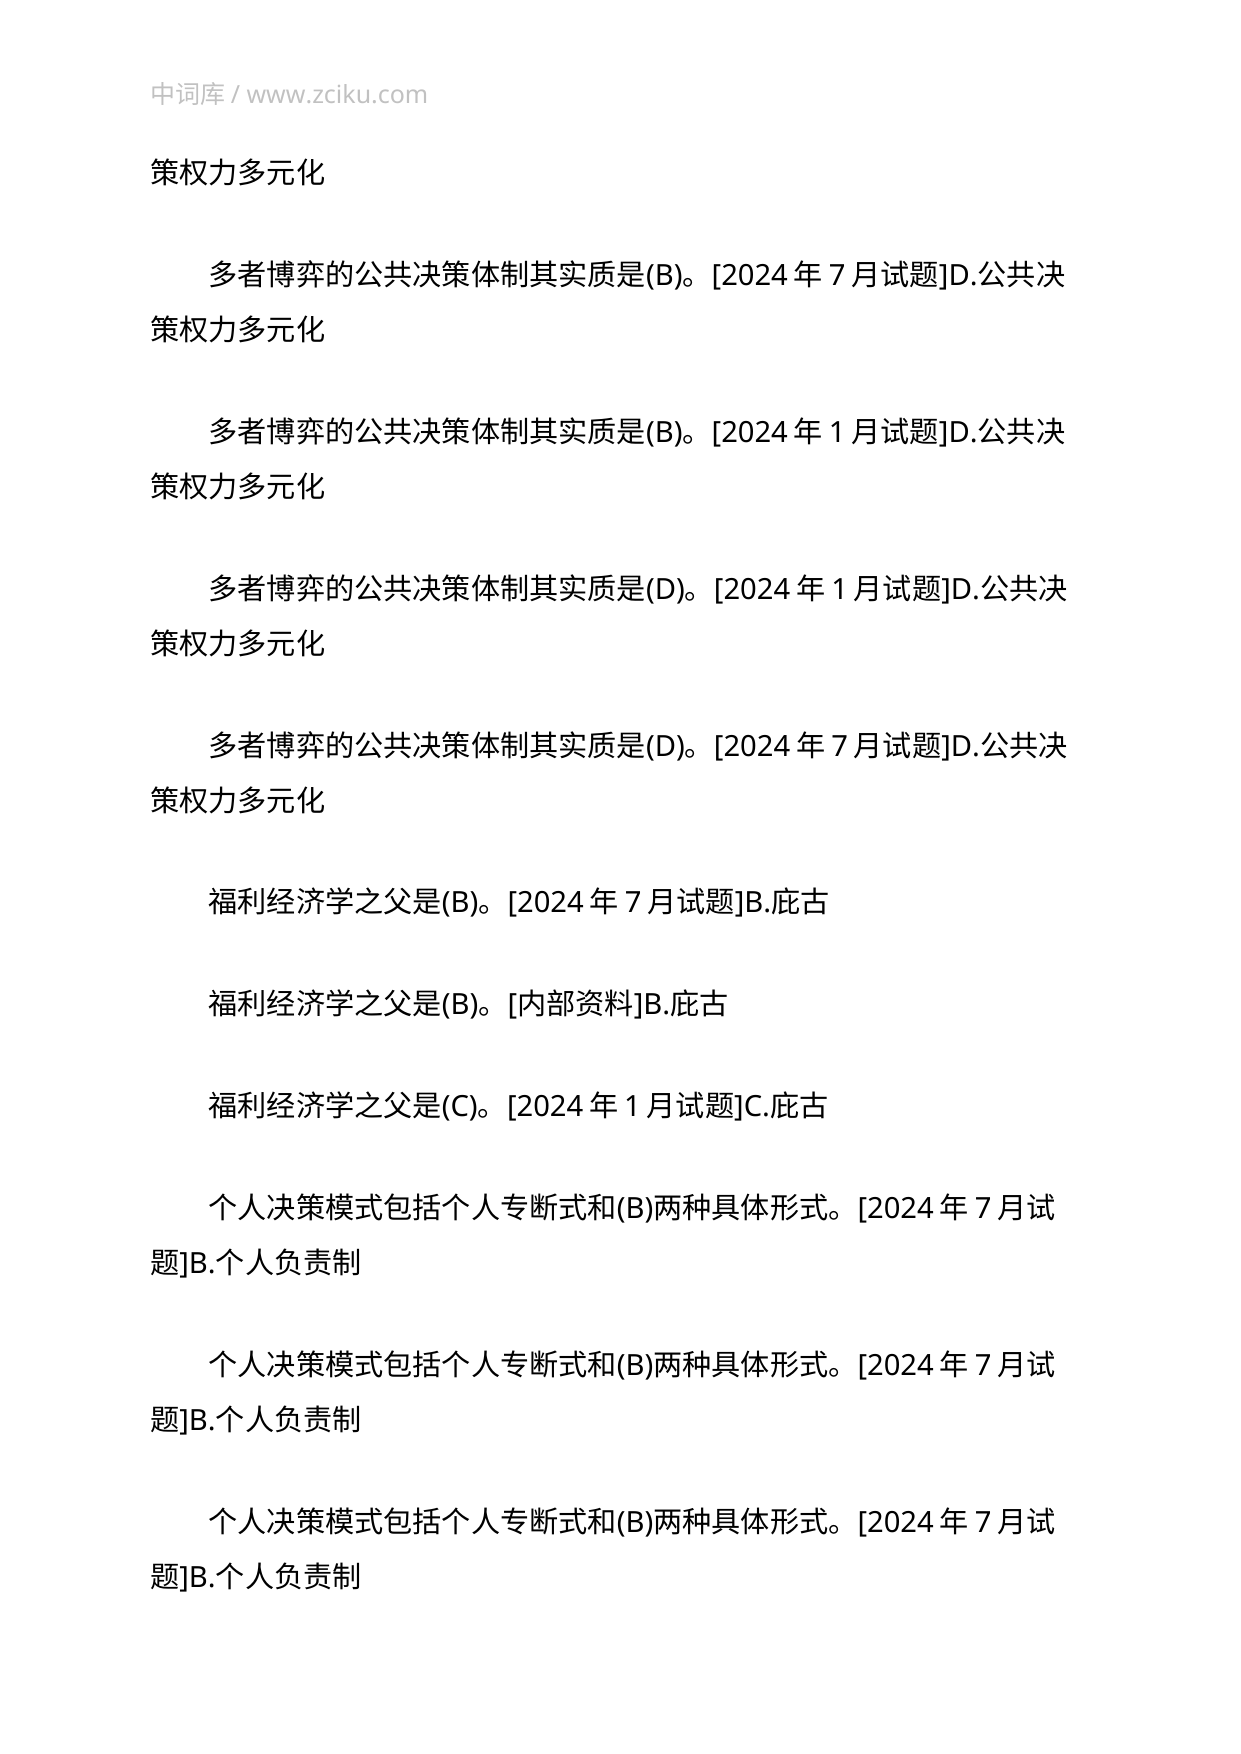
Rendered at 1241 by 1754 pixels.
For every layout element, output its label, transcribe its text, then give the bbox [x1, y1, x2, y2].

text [150, 1185, 1090, 1282]
text 多者博弈的公共决策体制其实质是(D)。[2024年1月试题]D.公共决策权力多元化 [150, 565, 1090, 663]
text 福利经济学之父是(C)。[2024年1月试题]C.庇古 [150, 1083, 1090, 1125]
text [150, 252, 1090, 349]
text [150, 1499, 1090, 1596]
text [150, 1342, 1090, 1439]
text 多者博弈的公共决策体制其实质是(B)。[2024年1月试题]D.公共决策权力多元化 [150, 408, 1090, 506]
text 福利经济学之父是(B)。[2024年7月试题]B.庇古 [150, 879, 1090, 921]
text 福利经济学之父是(B)。[内部资料]B.庇古 [150, 981, 1090, 1023]
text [150, 150, 1090, 192]
text 多者博弈的公共决策体制其实质是(D)。[2024年7月试题]D.公共决策权力多元化 [150, 722, 1090, 819]
